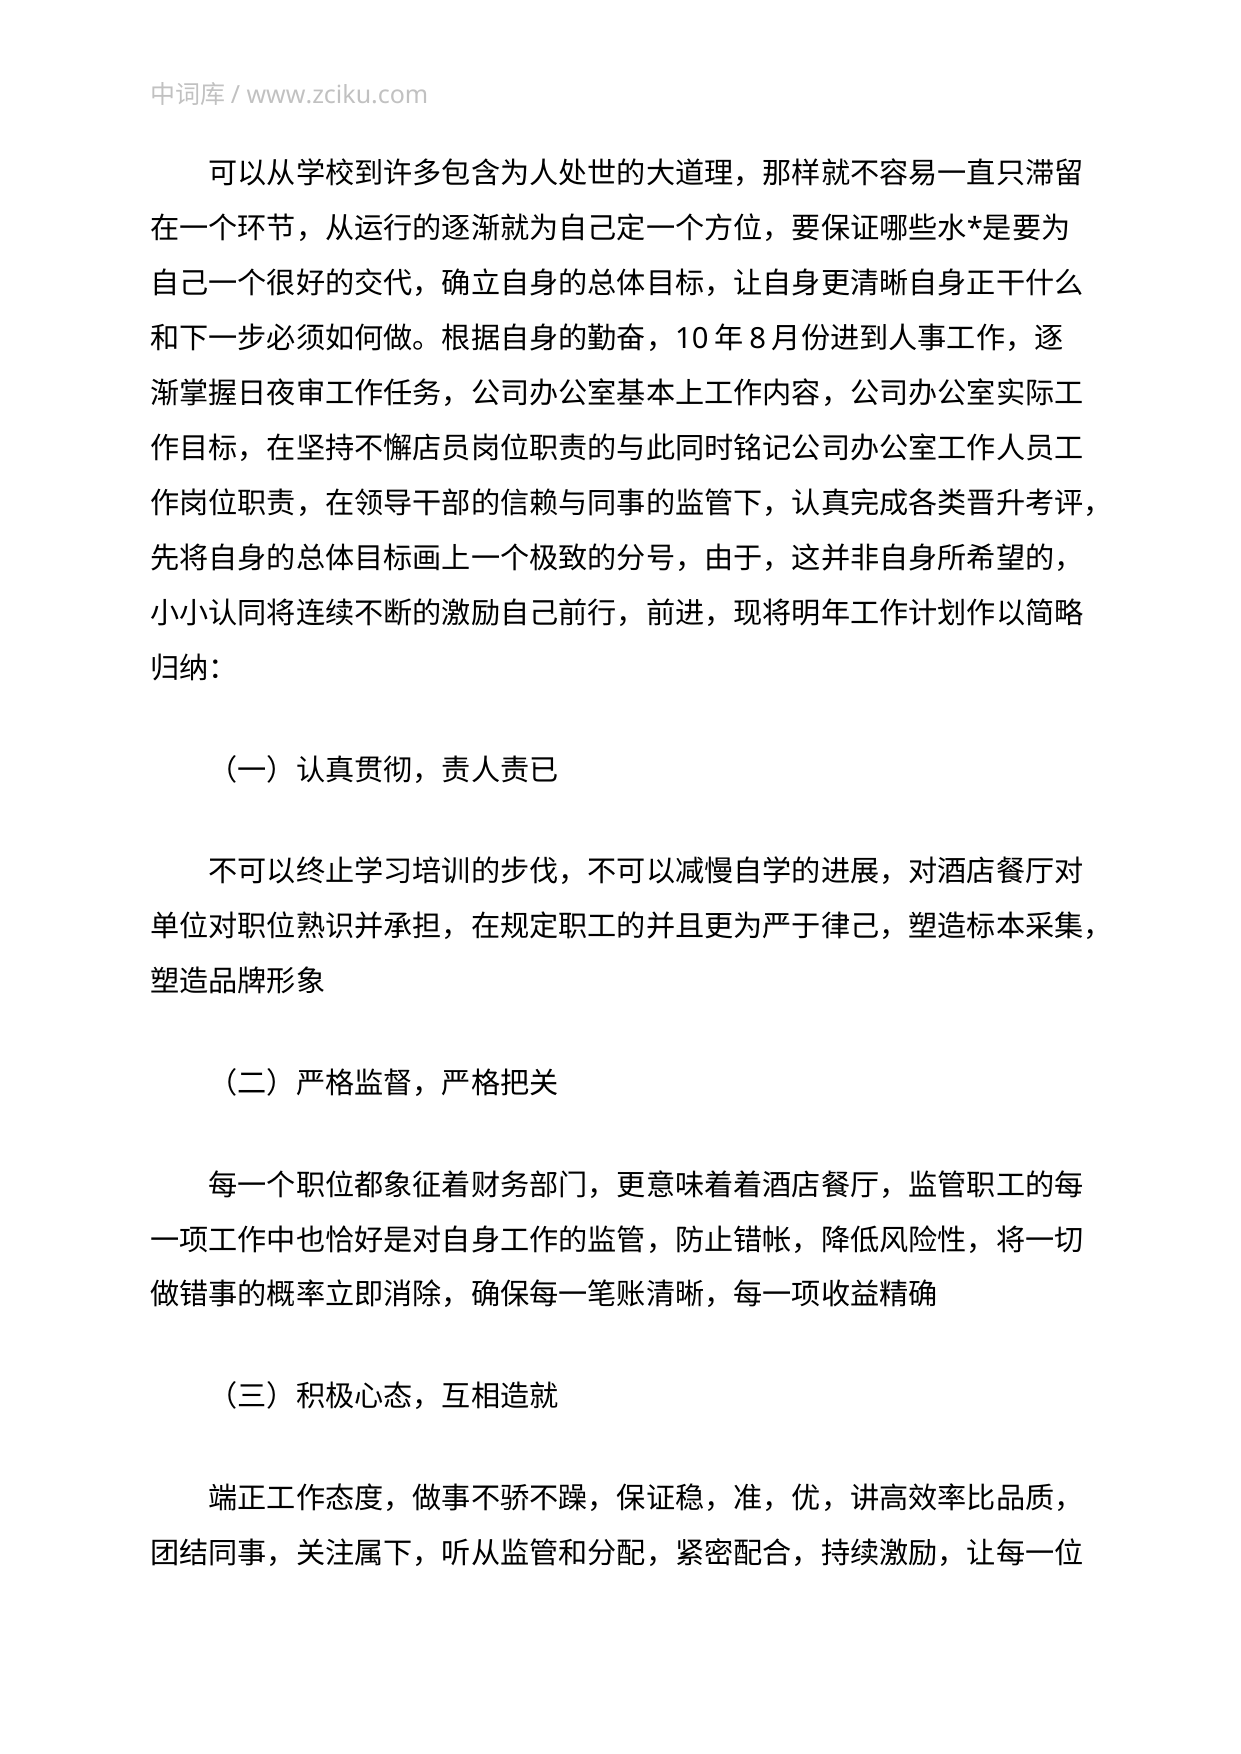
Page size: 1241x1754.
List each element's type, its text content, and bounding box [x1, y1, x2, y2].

text 不可以终止学习培训的步伐，不可以减慢自学的进展，对酒店餐厅对单位对职位熟识并承担，在规定职工的并且更为严于律己，塑造标本采集，塑造品牌形象 [150, 848, 1090, 1000]
text 每一个职位都象征着财务部门，更意味着着酒店餐厅，监管职工的每一项工作中也恰好是对自身工作的监管，防止错帐，降低风险性，将一切做错事的概率立即消除，确保每一笔账清晰，每一项收益精确 [150, 1161, 1090, 1313]
text （二）严格监督，严格把关 [150, 1059, 1090, 1102]
text 可以从学校到许多包含为人处世的大道理，那样就不容易一直只滞留在一个环节，从运行的逐渐就为自己定一个方位，要保证哪些水*是要为自己一个很好的交代，确立自身的总体目标，让自身更清晰自身正干什么和下一步必须如何做。根据自身的勤奋，10年8月份进到人事工作，逐渐掌握日夜审工作任务，公司办公室基本上工作内容，公司办公室实际工作目标，在坚持不懈店员岗位职责的与此同时铭记公司办公室工作人员工作岗位职责，在领导干部的信赖与同事的监管下，认真完成各类晋升考评，先将自身的总体目标画上一个极致的分号，由于，这并非自身所希望的，小小认同将连续不断的激励自己前行，前进，现将明年工作计划作以简略归纳： [150, 150, 1090, 687]
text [150, 1474, 1090, 1572]
text （三）积极心态，互相造就 [150, 1373, 1090, 1415]
text （一）认真贯彻，责人责已 [150, 746, 1090, 788]
